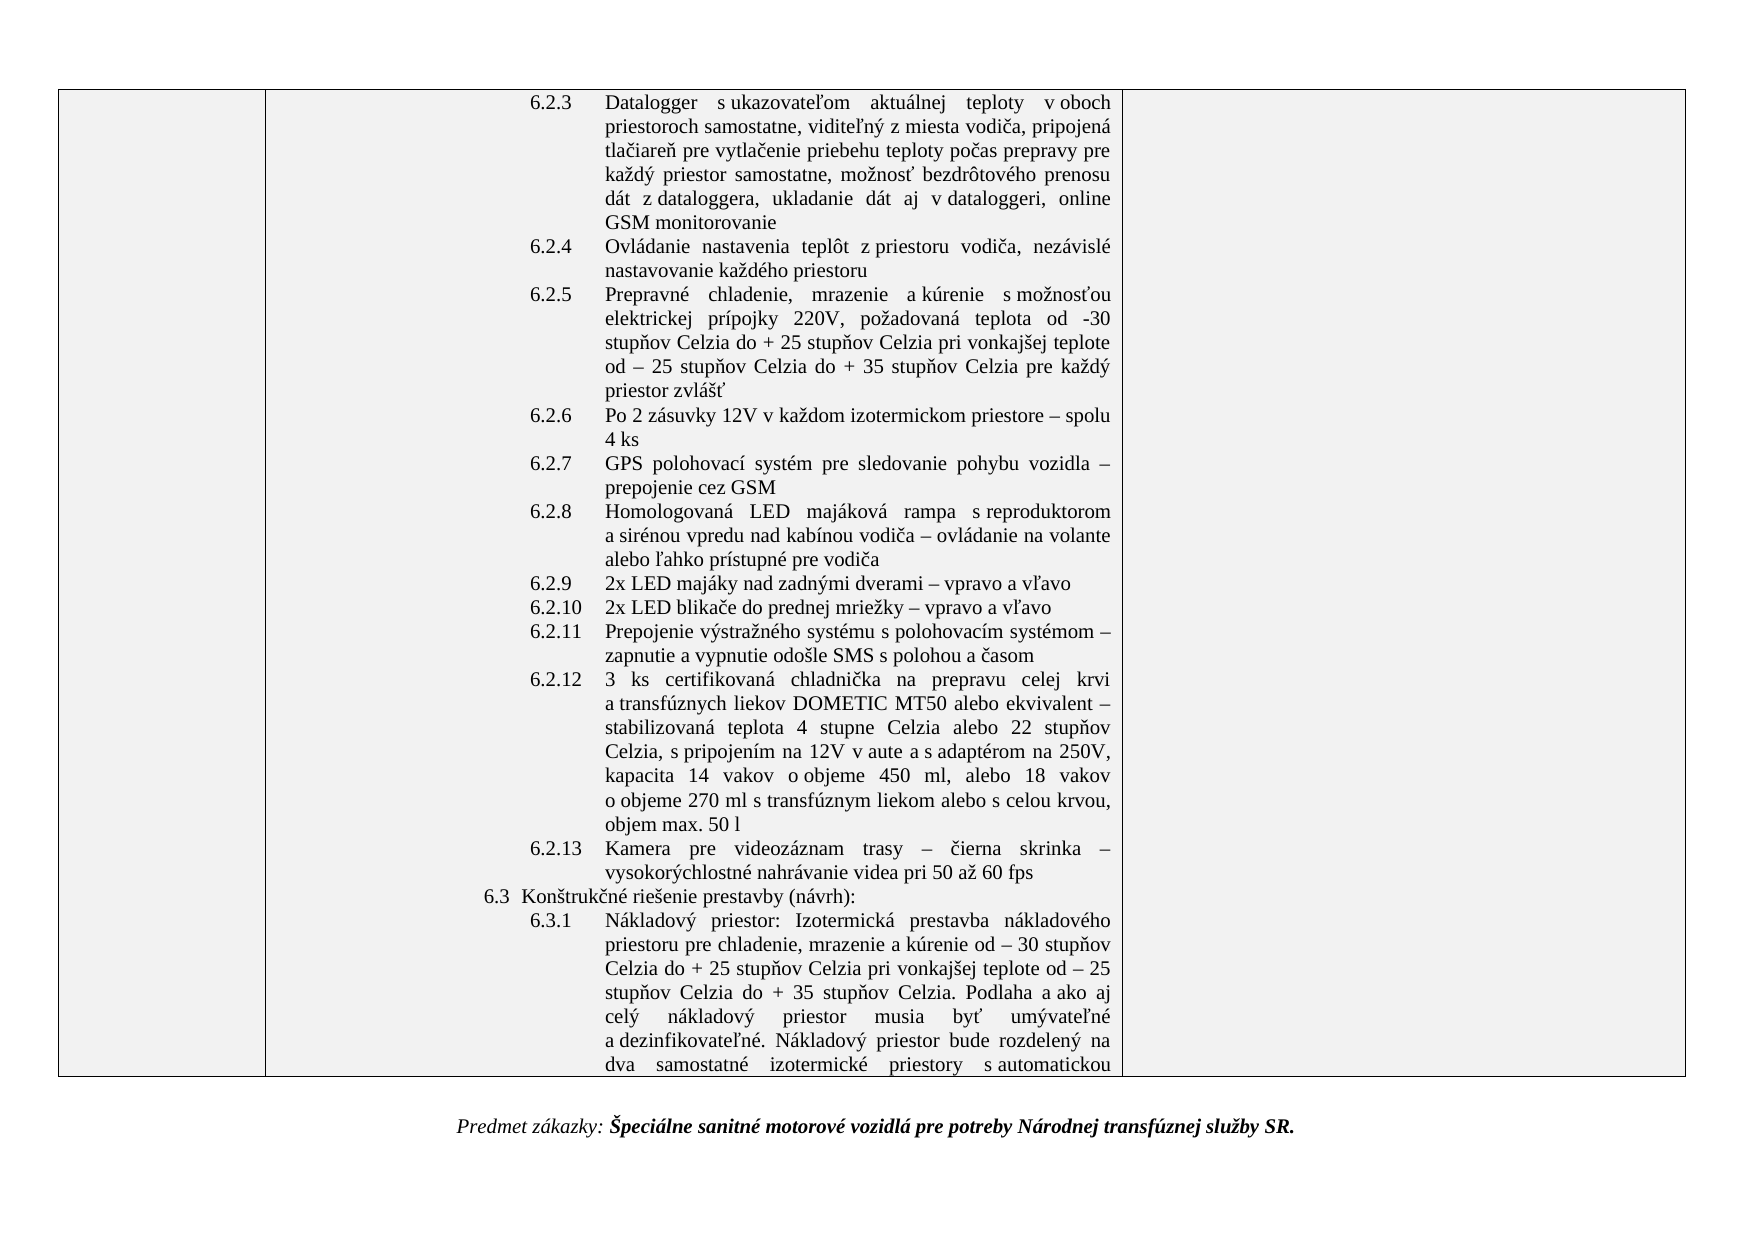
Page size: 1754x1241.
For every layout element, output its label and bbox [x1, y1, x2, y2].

table_cell [1123, 90, 1685, 1076]
table_cell [266, 90, 1122, 1076]
table_cell [59, 90, 265, 1076]
